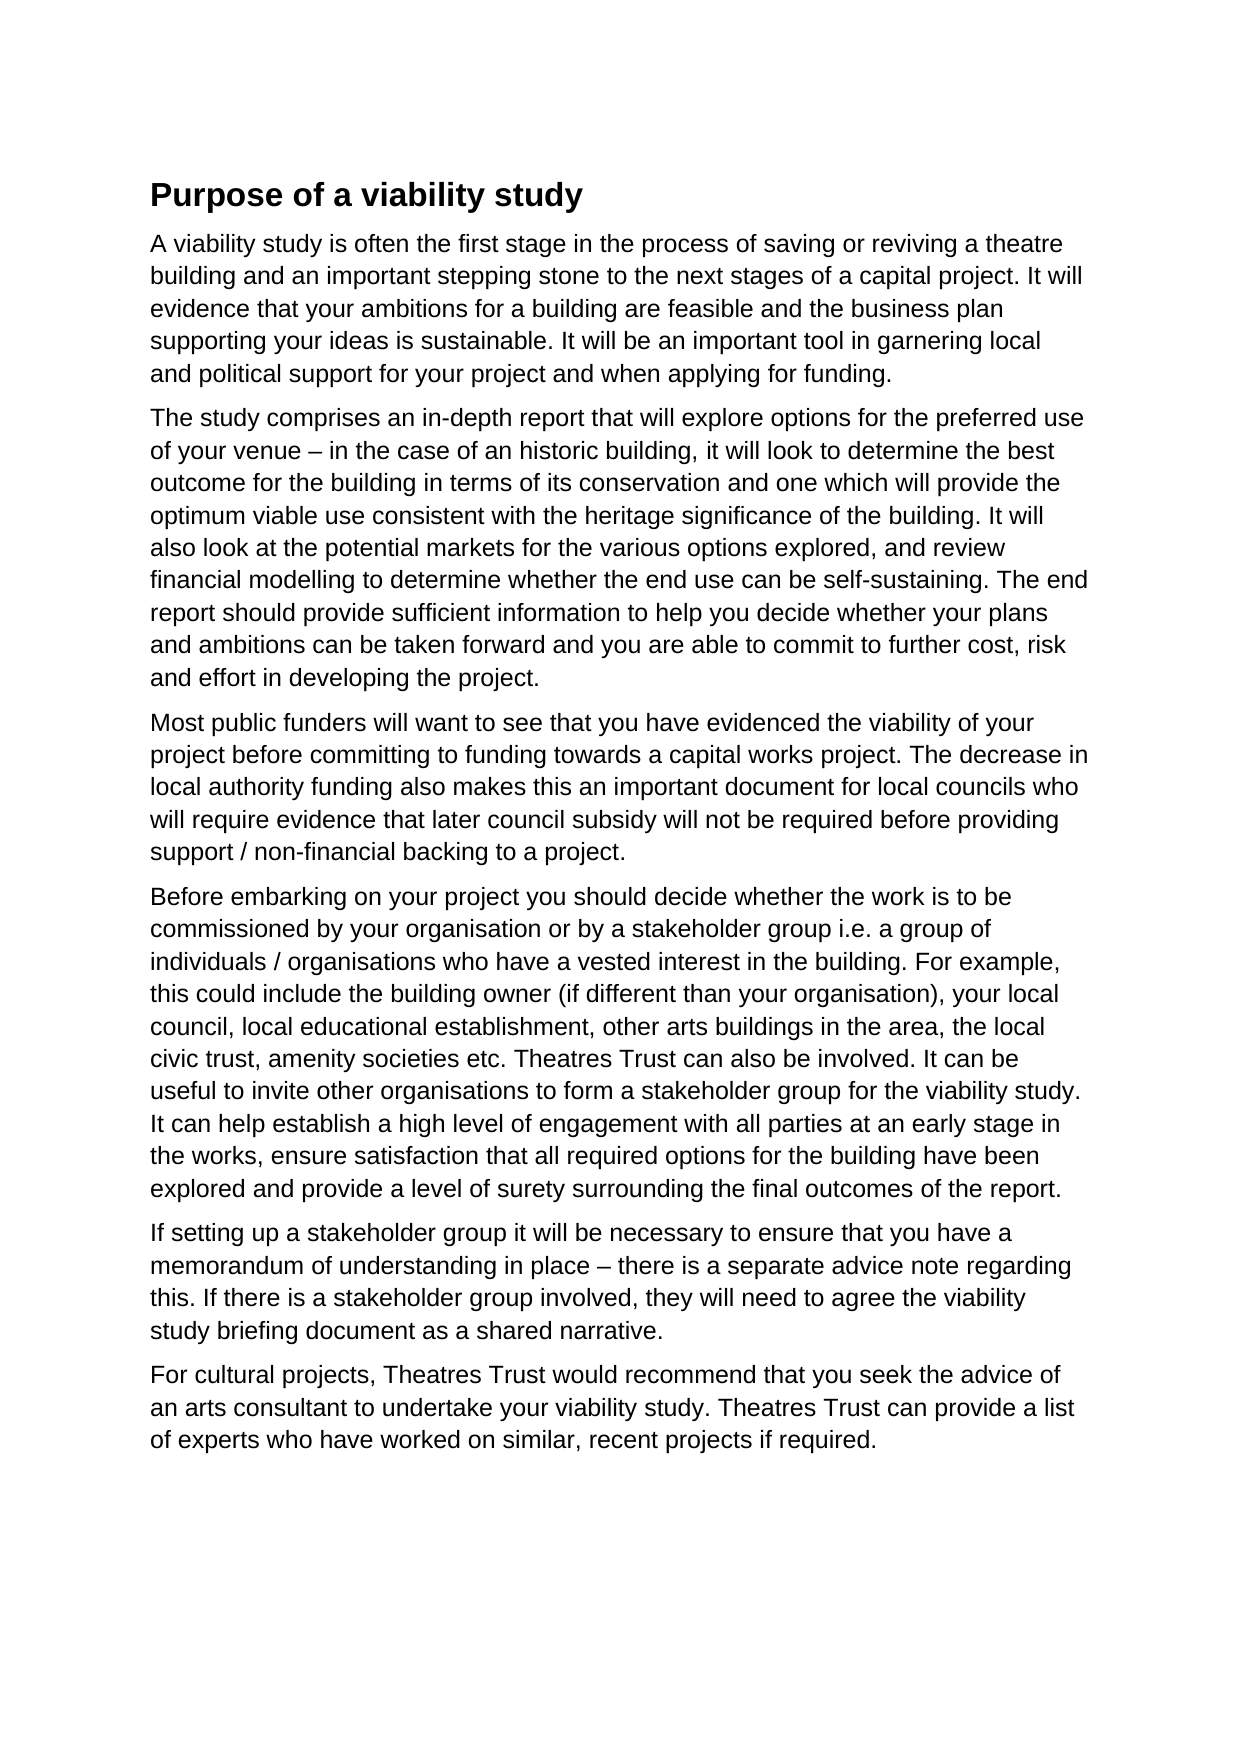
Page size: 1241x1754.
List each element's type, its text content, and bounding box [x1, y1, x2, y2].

text A viability study is often the first stage in the process of saving or reviving a theatre building and an important stepping stone to the next stages of a capital project. It will evidence that your ambitions for a building are feasible and the business plan supporting your ideas is sustainable. It will be an important tool in garnering local and political support for your project and when applying for funding. [150, 229, 1090, 387]
text If setting up a stakeholder group it will be necessary to ensure that you have a memorandum of understanding in place – there is a separate advice note regarding this. If there is a stakeholder group involved, they will need to agree the viability study briefing document as a shared narrative. [150, 1218, 1090, 1344]
text For cultural projects, Theatres Trust would recommend that you seek the advice of an arts consultant to undertake your viability study. Theatres Trust can provide a list of experts who have worked on similar, recent projects if required. [150, 1361, 1090, 1454]
text Most public funders will want to see that you have evidenced the viability of your project before committing to funding towards a capital works project. The decrease in local authority funding also makes this an important document for local councils who will require evidence that later council subsidy will not be required before providing support / non-financial backing to a project. [150, 707, 1090, 866]
text Before embarking on your project you should decide whether the work is to be commissioned by your organisation or by a stakeholder group i.e. a group of individuals / organisations who have a vested interest in the building. For example, this could include the building owner (if different than your organisation), your local council, local educational establishment, other arts buildings in the area, the local civic trust, amenity societies etc. Theatres Trust can also be involved. It can be useful to invite other organisations to form a stakeholder group for the viability study. It can help establish a high level of engagement with all parties at an early stage in the works, ensure satisfaction that all required options for the building have been explored and provide a level of surety surrounding the final outcomes of the report. [150, 882, 1090, 1202]
text The study comprises an in-depth report that will explore options for the preferred use of your venue – in the case of an historic building, it will look to determine the best outcome for the building in terms of its conservation and one which will provide the optimum viable use consistent with the heritage significance of the building. It will also look at the potential markets for the various options explored, and review financial modelling to determine whether the end use can be self-sustaining. The end report should provide sufficient information to help you decide whether your plans and ambitions can be taken forward and you are able to commit to further cost, risk and effort in developing the project. [150, 403, 1090, 691]
subtitle Purpose of a viability study [150, 175, 1090, 213]
